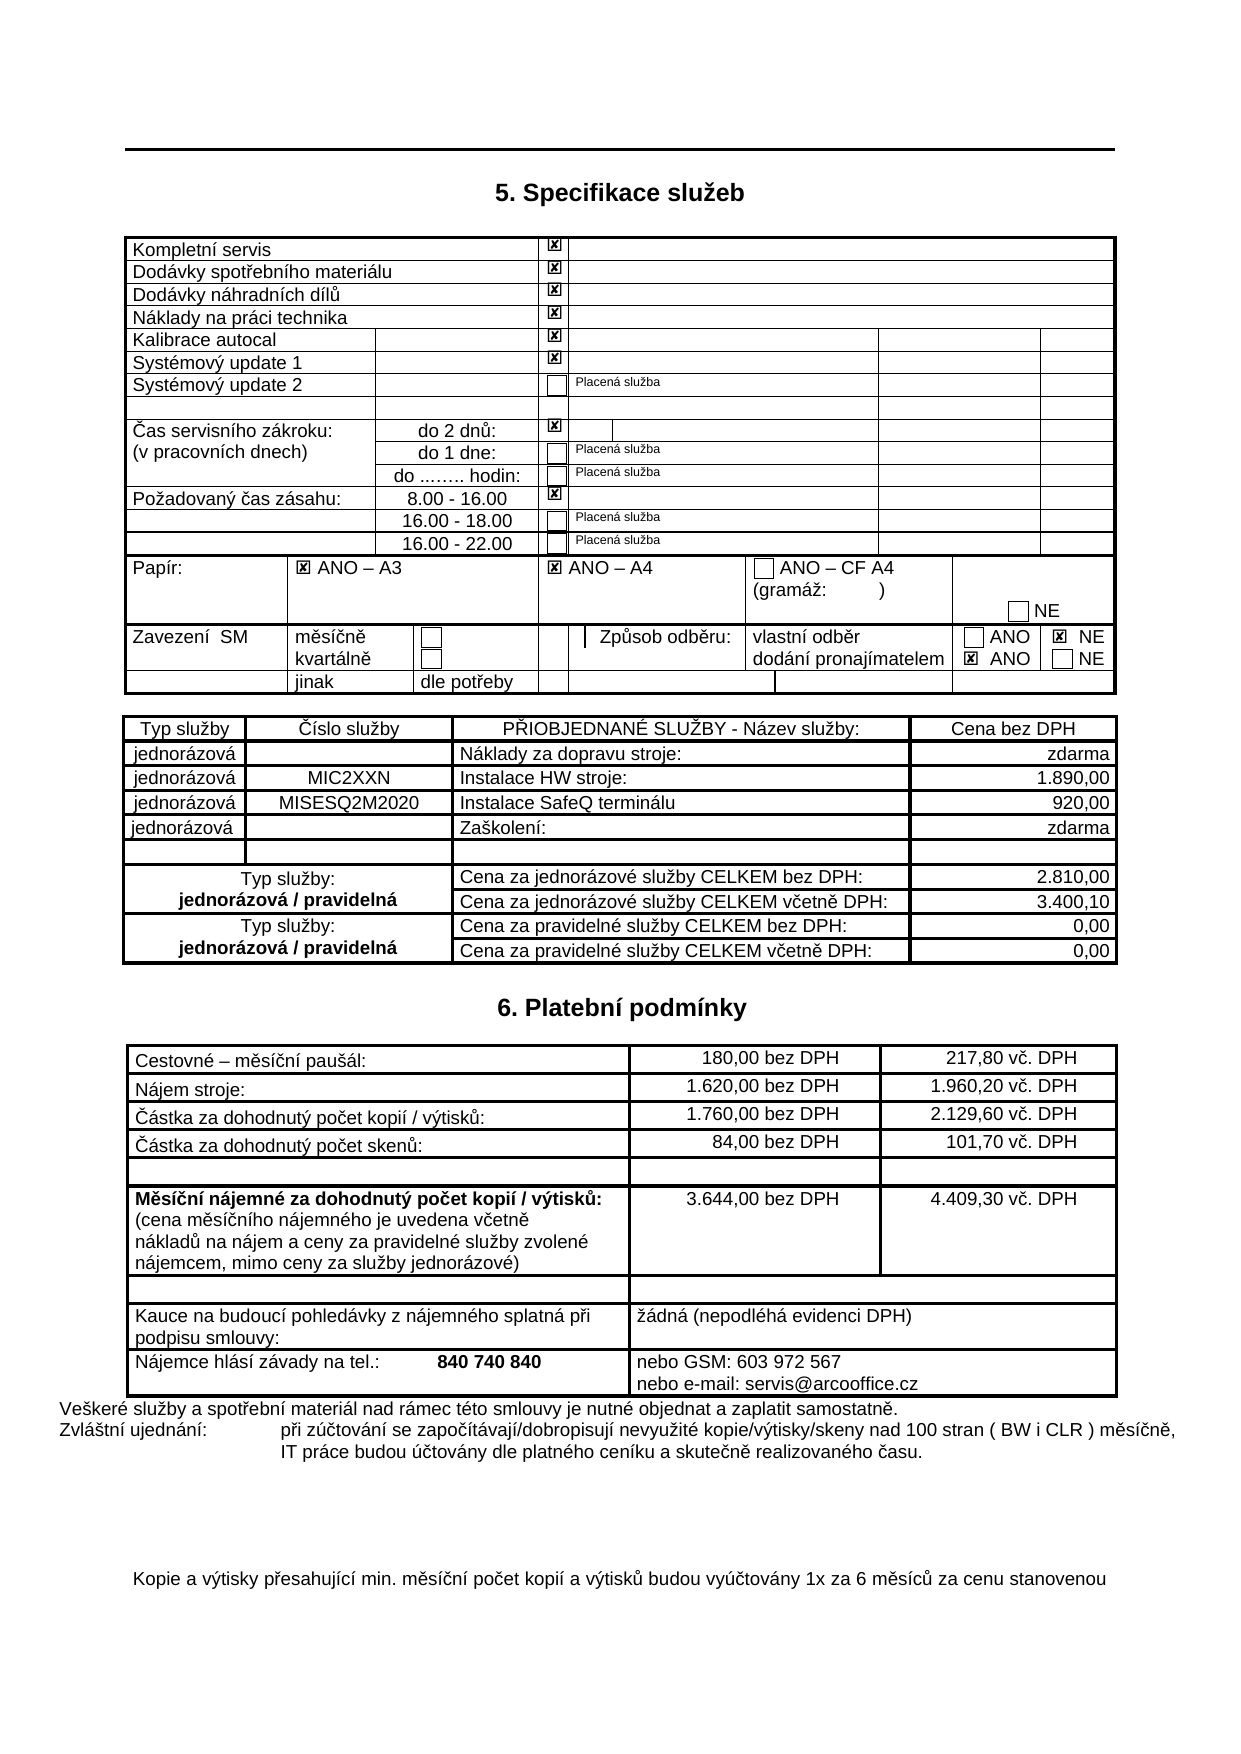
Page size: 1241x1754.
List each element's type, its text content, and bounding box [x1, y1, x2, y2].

table_cell MIC2XXN [247, 767, 451, 789]
table_cell [569, 261, 1113, 283]
table_cell jednorázová [125, 767, 244, 789]
table_cell ANO – A3 [288, 557, 538, 600]
table_cell Náklady na práci technika [127, 306, 538, 328]
table_cell NE [953, 600, 1113, 623]
table_cell Cena za jednorázové služby CELKEM bez DPH: [454, 866, 908, 887]
table_cell [776, 671, 952, 692]
table_cell měsíčně [288, 626, 413, 648]
table_cell [539, 397, 568, 418]
table_cell 920,00 [912, 792, 1115, 813]
table_cell [879, 510, 1040, 531]
table_cell do ...….. hodin: [376, 465, 538, 486]
table_cell Měsíční nájemné za dohodnutý počet kopií / výtisků: (cena měsíčního nájemného je uvedena včetně nákladů na nájem a ceny za pravidelné služby zvolené nájemcem, mimo ceny za služby jednorázové) [129, 1188, 628, 1274]
table_cell Typ služby: jednorázová / pravidelná [125, 866, 451, 912]
table_cell [569, 420, 612, 441]
table_cell Instalace SafeQ terminálu [454, 792, 908, 813]
table_cell [879, 420, 1040, 441]
table_cell 1.760,00 bez DPH [631, 1103, 879, 1128]
table_cell 180,00 bez DPH [631, 1047, 879, 1072]
table_cell vlastní odběr [746, 626, 952, 648]
table_cell [539, 442, 568, 464]
table_cell Typ služby: jednorázová / pravidelná [125, 915, 451, 961]
table_cell [569, 671, 774, 692]
table_cell [376, 352, 538, 373]
table_cell [1041, 465, 1113, 486]
table_cell jednorázová [125, 816, 244, 838]
table_cell [376, 329, 538, 351]
table_cell [539, 465, 568, 486]
table_cell 101,70 vč. DPH [882, 1131, 1115, 1156]
table_cell [247, 743, 451, 764]
table_cell [376, 397, 538, 418]
table_header PŘIOBJEDNANÉ SLUŽBY - Název služby: [454, 718, 908, 739]
table_cell NE [1041, 626, 1113, 648]
table_cell zdarma [912, 816, 1115, 838]
table_cell [127, 510, 375, 531]
table_cell zdarma [912, 743, 1115, 764]
table_cell [539, 352, 568, 373]
table_cell [247, 841, 451, 863]
table_cell [414, 648, 538, 670]
table_cell [127, 648, 287, 670]
table_cell Papír: [127, 557, 287, 600]
table_cell [569, 626, 584, 648]
table_cell Kompletní servis [127, 239, 538, 260]
table_cell jednorázová [125, 743, 244, 764]
table_cell [127, 671, 287, 692]
table_cell [569, 487, 878, 509]
table_cell [414, 626, 538, 648]
table_cell Cena za jednorázové služby CELKEM včetně DPH: [454, 891, 908, 912]
table_cell [879, 397, 1040, 418]
table_cell Požadovaný čas zásahu: [127, 487, 375, 509]
table_cell [1041, 374, 1113, 396]
table_cell [569, 329, 878, 351]
table_cell 8.00 - 16.00 [376, 487, 538, 509]
table_cell [127, 600, 287, 623]
table_cell [548, 534, 566, 553]
table_cell 5. Specifikace služeb [125, 151, 1115, 236]
table_cell Cestovné – měsíční paušál: [129, 1047, 628, 1072]
table_cell 0,00 [912, 940, 1115, 961]
table_cell [882, 1159, 1115, 1184]
table_cell [953, 557, 1113, 600]
table_cell [1041, 533, 1113, 554]
table_cell Náklady za dopravu stroje: [454, 743, 908, 764]
table_cell Systémový update 2 [127, 374, 375, 396]
table_cell [879, 352, 1040, 373]
table_cell do 2 dnů: [376, 420, 538, 441]
table_cell [746, 600, 952, 623]
table_cell 84,00 bez DPH [631, 1131, 879, 1156]
text IT práce budou účtovány dle platného ceníku a skutečně realizovaného času. [59, 1441, 1181, 1462]
table_cell [879, 374, 1040, 396]
table_cell [539, 329, 568, 351]
table_cell 4.409,30 vč. DPH [882, 1188, 1115, 1274]
table_cell [539, 487, 568, 509]
table_cell [539, 284, 568, 305]
table_cell [539, 533, 547, 554]
table_cell Placená služba [569, 465, 878, 486]
table_cell 16.00 - 18.00 [376, 510, 538, 531]
table_cell [1041, 329, 1113, 351]
table_cell [631, 1159, 879, 1184]
table_cell 2.810,00 [912, 866, 1115, 887]
table_cell Cena za pravidelné služby CELKEM včetně DPH: [454, 940, 908, 961]
table_cell Kauce na budoucí pohledávky z nájemného splatná při podpisu smlouvy: [129, 1305, 628, 1348]
table_cell [613, 420, 878, 441]
table_cell Nájem stroje: [129, 1075, 628, 1100]
table_cell [539, 671, 568, 692]
table_cell 1.890,00 [912, 767, 1115, 789]
table_cell [539, 420, 568, 441]
table_cell Dodávky spotřebního materiálu [127, 261, 538, 283]
table_header Typ služby [125, 718, 244, 739]
table_cell [454, 841, 908, 863]
table_cell [569, 306, 1113, 328]
table_cell [125, 841, 244, 863]
table_cell dle potřeby [414, 671, 538, 692]
table_cell 1.620,00 bez DPH [631, 1075, 879, 1100]
table_cell ANO – A4 [539, 557, 745, 600]
table_cell 1.960,20 vč. DPH [882, 1075, 1115, 1100]
table_cell [879, 329, 1040, 351]
table_cell Placená služba [569, 510, 878, 531]
table_header Číslo služby [247, 718, 451, 739]
table_cell ANO [953, 626, 1040, 648]
table_cell nebo GSM: 603 972 567 nebo e-mail: servis@arcooffice.cz [631, 1351, 1115, 1394]
table_cell [247, 816, 451, 838]
table_cell 0,00 [912, 915, 1115, 937]
table_cell Způsob odběru: [586, 626, 745, 648]
text Zvláštní ujednání: při zúčtování se započítávají/dobropisují nevyužité kopie/výtisky/skeny nad 100 stran ( BW i CLR ) měsíčně, [59, 1419, 1181, 1441]
table_cell NE [1041, 648, 1113, 670]
table_cell [129, 1277, 628, 1302]
table_cell [879, 533, 1040, 554]
table_cell 6. Platební podmínky [128, 965, 1117, 1044]
table_cell [539, 600, 745, 623]
table_cell Placená služba [569, 374, 878, 396]
table_cell Placená služba [569, 442, 878, 464]
table_cell Částka za dohodnutý počet skenů: [129, 1131, 628, 1156]
table_cell [1041, 420, 1113, 441]
table_cell Kalibrace autocal [127, 329, 375, 351]
table_cell [879, 465, 1040, 486]
table_cell [569, 239, 1113, 260]
table_cell [129, 1159, 628, 1184]
table_cell Nájemce hlásí závady na tel.: 840 740 840 [129, 1351, 628, 1394]
table_cell [912, 841, 1115, 863]
table_cell Částka za dohodnutý počet kopií / výtisků: [129, 1103, 628, 1128]
table_cell Cena za pravidelné služby CELKEM bez DPH: [454, 915, 908, 937]
table_cell [288, 600, 538, 623]
table_cell [539, 374, 568, 396]
table_cell kvartálně [288, 648, 413, 670]
table_cell do 1 dne: [376, 442, 538, 464]
table_cell 3.400,10 [912, 891, 1115, 912]
table_cell [569, 648, 745, 670]
table_cell [1041, 397, 1113, 418]
table_cell [569, 352, 878, 373]
table_cell [539, 648, 568, 670]
table_cell Zavezení SM [127, 626, 287, 648]
table_cell Instalace HW stroje: [454, 767, 908, 789]
table_cell 217,80 vč. DPH [882, 1047, 1115, 1072]
table_cell žádná (nepodléhá evidenci DPH) [631, 1305, 1115, 1348]
table_cell Dodávky náhradních dílů [127, 284, 538, 305]
table_cell jinak [288, 671, 413, 692]
table_cell 2.129,60 vč. DPH [882, 1103, 1115, 1128]
table_cell [879, 442, 1040, 464]
table_cell [376, 374, 538, 396]
table_cell [127, 533, 375, 554]
table_cell [1041, 352, 1113, 373]
table_cell [1041, 442, 1113, 464]
table_cell [539, 239, 568, 260]
table_cell [1041, 510, 1113, 531]
table_cell dodání pronajímatelem [746, 648, 952, 670]
table_cell [127, 397, 375, 418]
table_cell [539, 306, 568, 328]
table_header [125, 1568, 1115, 1606]
table_cell 16.00 - 22.00 [376, 533, 538, 554]
table_cell ANO – CF A4 (gramáž: ) [746, 557, 952, 600]
table_cell [631, 1277, 1115, 1302]
table_cell Zaškolení: [454, 816, 908, 838]
table_cell [539, 510, 568, 531]
table_cell Placená služba [569, 533, 878, 554]
table_cell [879, 487, 1040, 509]
table_cell [1041, 487, 1113, 509]
table_cell [953, 671, 1113, 692]
table_cell ANO [953, 648, 1040, 670]
table_cell Systémový update 1 [127, 352, 375, 373]
table_cell [539, 261, 568, 283]
table_cell [569, 284, 1113, 305]
table_cell [539, 626, 568, 648]
table_cell MISESQ2M2020 [247, 792, 451, 813]
table_cell Čas servisního zákroku: (v pracovních dnech) [127, 420, 375, 486]
table_cell jednorázová [125, 792, 244, 813]
text Veškeré služby a spotřební materiál nad rámec této smlouvy je nutné objednat a zaplatit samostatně. [59, 1397, 1181, 1419]
table_cell [569, 397, 878, 418]
table_header Cena bez DPH [912, 718, 1115, 739]
table_cell 3.644,00 bez DPH [631, 1188, 879, 1274]
